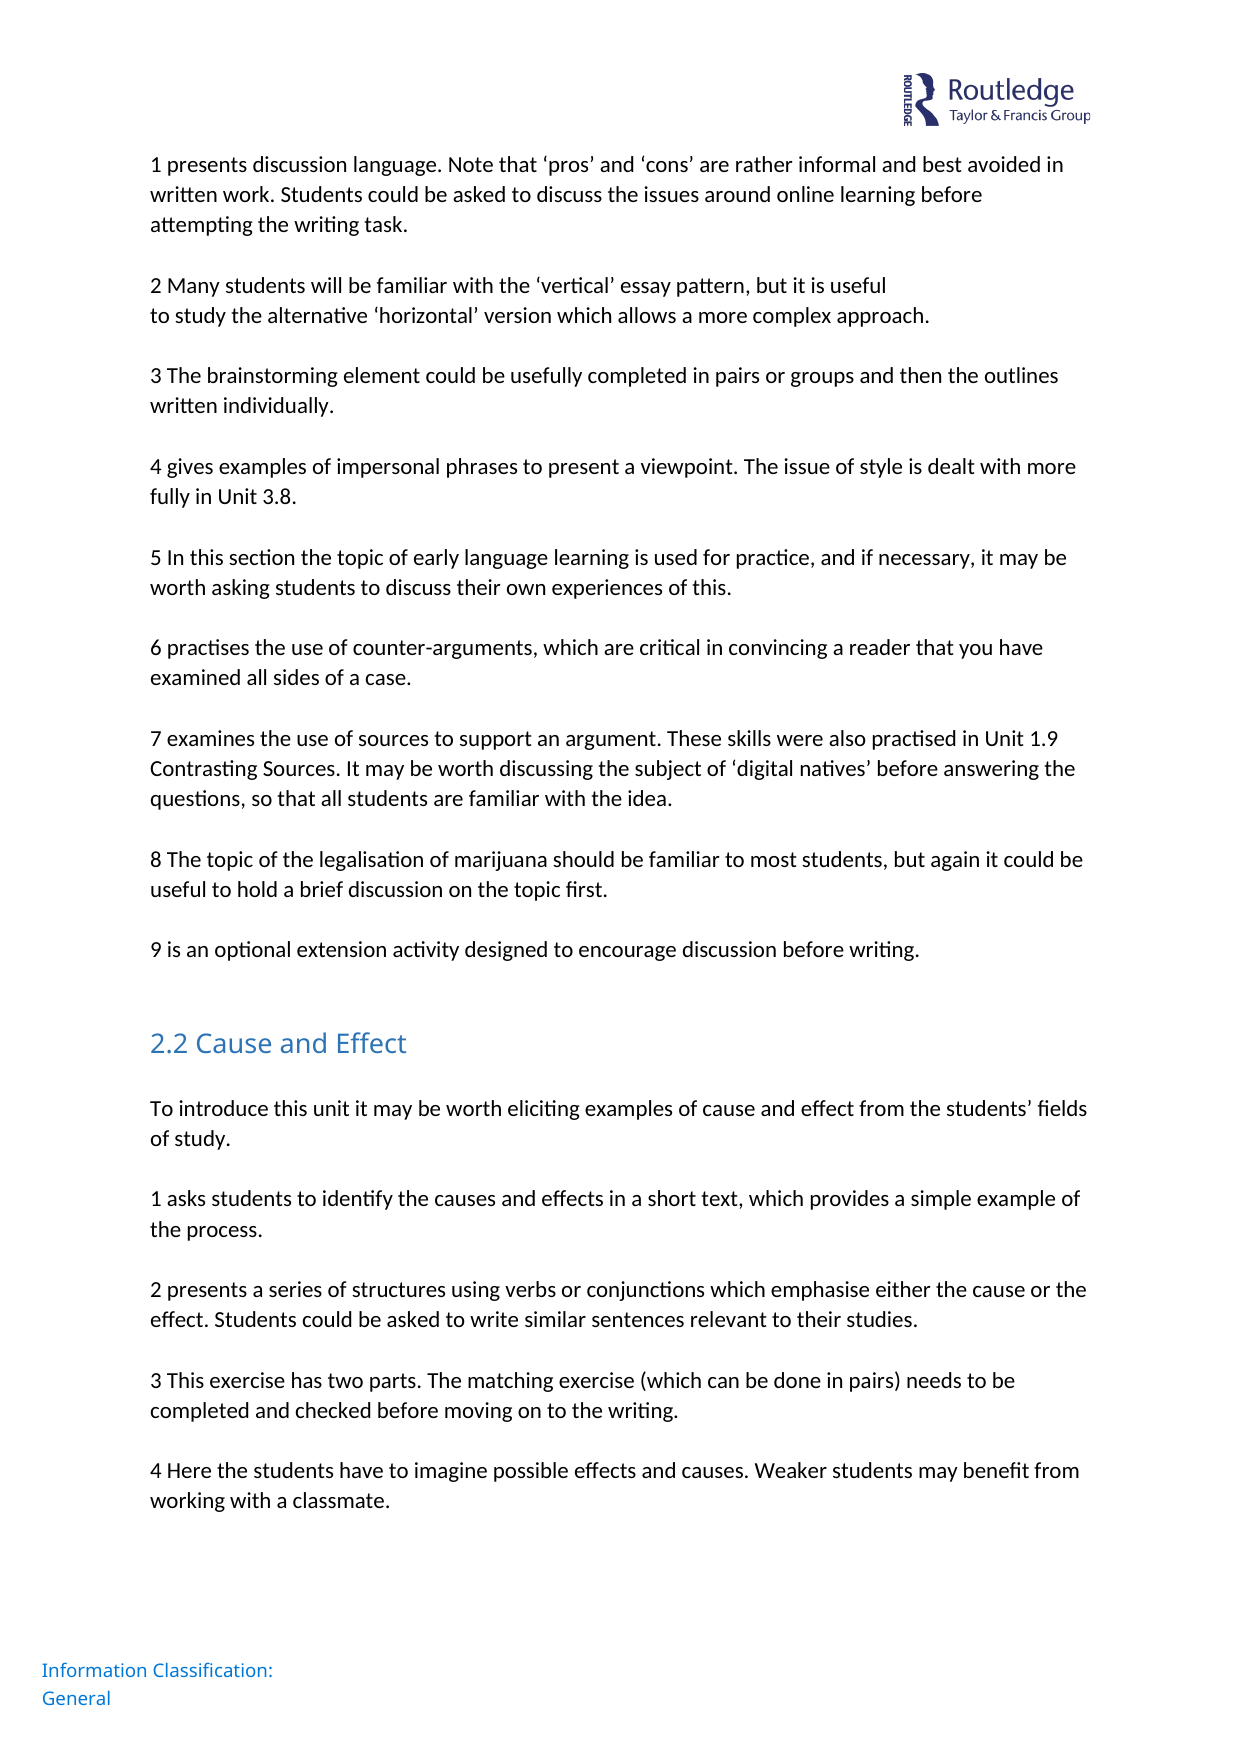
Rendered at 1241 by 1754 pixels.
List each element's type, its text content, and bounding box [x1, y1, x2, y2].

list 1 presents discussion language. Note that ‘pros’ and ‘cons’ are rather informal and best avoided in written work. Students could be asked to discuss the issues around online learning before attempting the writing task. [150, 150, 1090, 238]
list 2 Many students will be familiar with the ‘vertical’ essay pattern, but it is useful [150, 271, 1090, 299]
list 3 The brainstorming element could be usefully completed in pairs or groups and then the outlines written individually. [150, 361, 1090, 420]
list 6 practises the use of counter-arguments, which are critical in convincing a reader that you have examined all sides of a case. [150, 633, 1090, 692]
list 7 examines the use of sources to support an argument. These skills were also practised in Unit 1.9 Contrasting Sources. It may be worth discussing the subject of ‘digital natives’ before answering the questions, so that all students are familiar with the idea. [150, 724, 1090, 812]
list 8 The topic of the legalisation of marijuana should be familiar to most students, but again it could be useful to hold a brief discussion on the topic first. [150, 845, 1090, 903]
picture [903, 73, 1091, 126]
list to study the alternative ‘horizontal’ version which allows a more complex approach. [150, 301, 1090, 329]
list To introduce this unit it may be worth eliciting examples of cause and effect from the students’ fields of study. [150, 1094, 1090, 1152]
list 9 is an optional extension activity designed to encourage discussion before writing. [150, 935, 1090, 963]
list 4 gives examples of impersonal phrases to present a viewpoint. The issue of style is dealt with more fully in Unit 3.8. [150, 452, 1090, 510]
list 4 Here the students have to imagine possible effects and causes. Weaker students may benefit from working with a classmate. [150, 1456, 1090, 1515]
subtitle 2.2 Cause and Effect [150, 1025, 1090, 1062]
list 3 This exercise has two parts. The matching exercise (which can be done in pairs) needs to be completed and checked before moving on to the writing. [150, 1366, 1090, 1424]
list 1 asks students to identify the causes and effects in a short text, which provides a simple example of the process. [150, 1184, 1090, 1243]
list 5 In this section the topic of early language learning is used for practice, and if necessary, it may be worth asking students to discuss their own experiences of this. [150, 543, 1090, 601]
list 2 presents a series of structures using verbs or conjunctions which emphasise either the cause or the effect. Students could be asked to write similar sentences relevant to their studies. [150, 1275, 1090, 1333]
